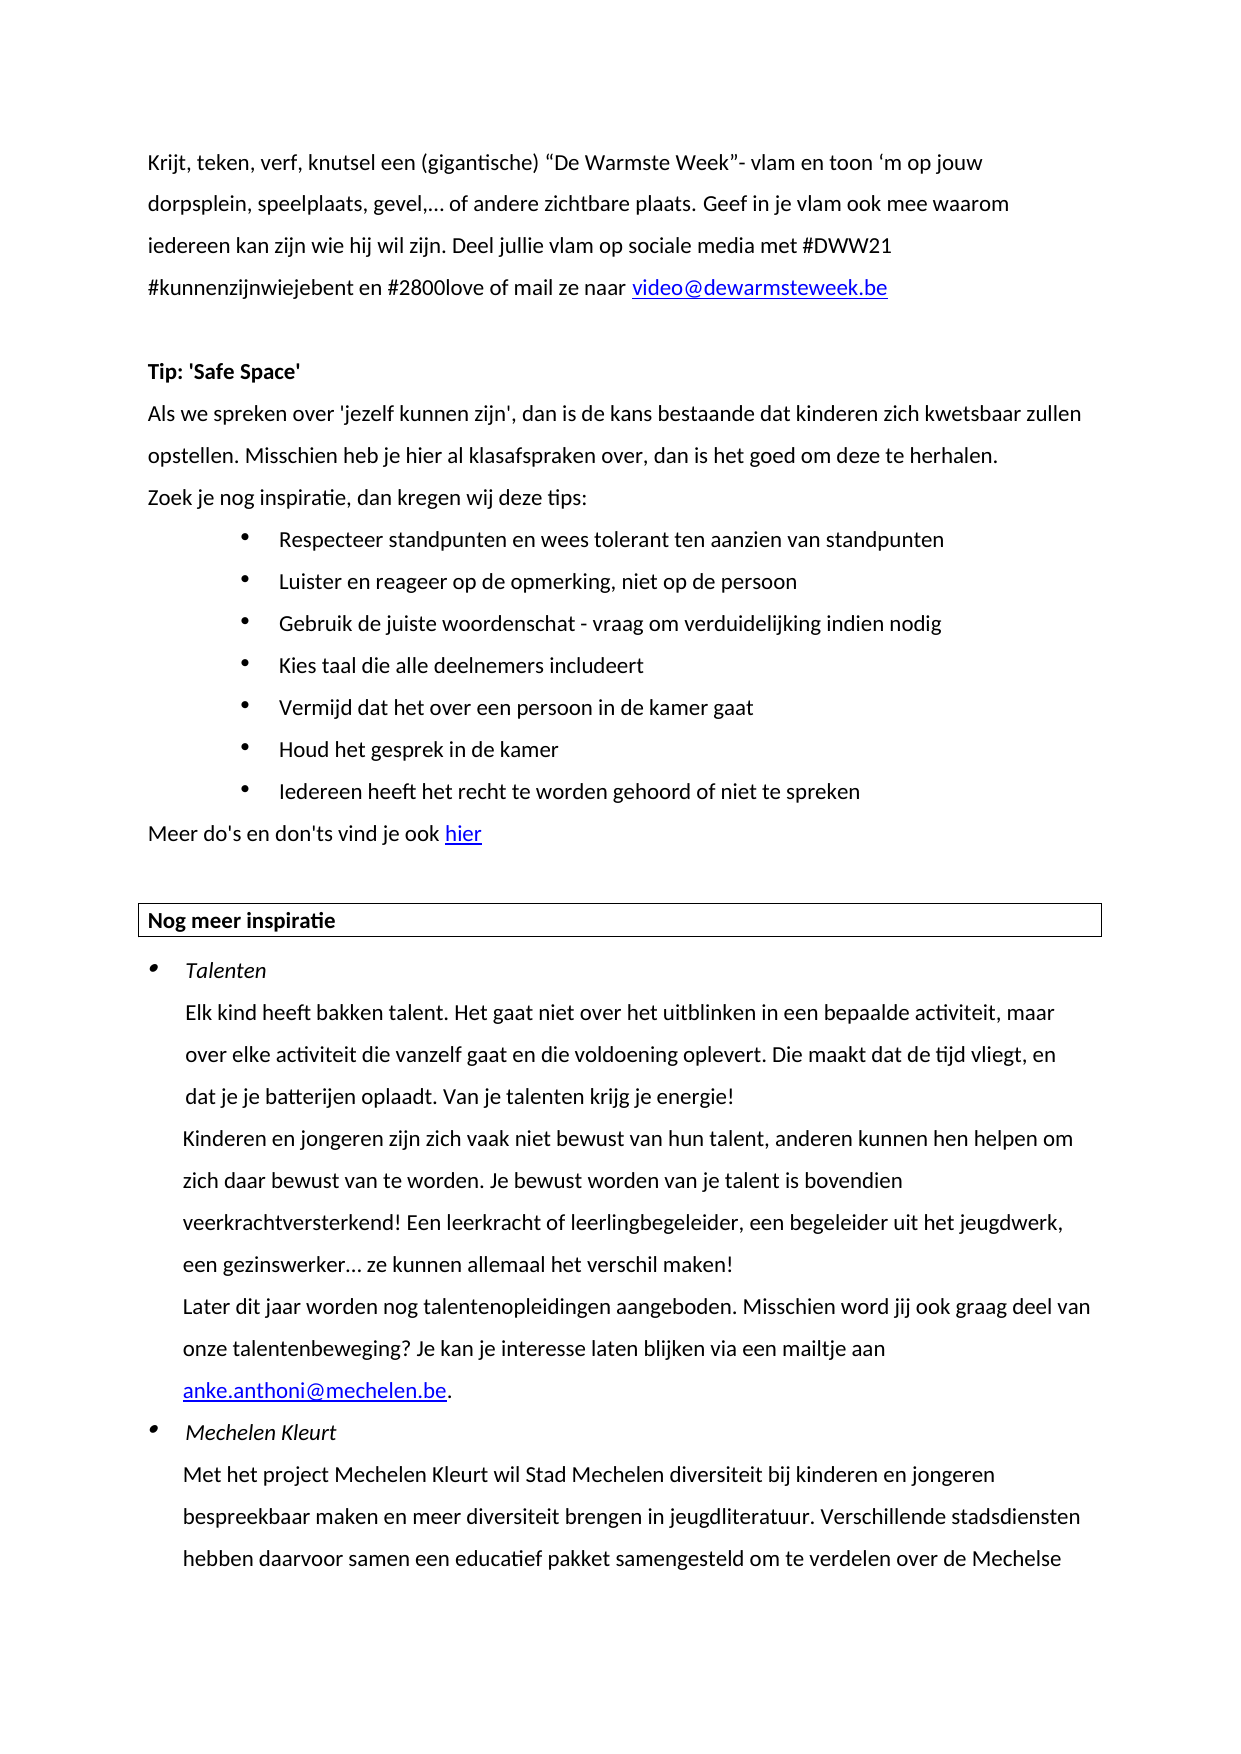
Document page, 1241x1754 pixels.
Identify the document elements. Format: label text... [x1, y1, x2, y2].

text Tip: 'Safe Space' [148, 357, 1093, 386]
list Kinderen en jongeren zijn zich vaak niet bewust van hun talent, anderen kunnen hen helpen om zich daar bewust van te worden. Je bewust worden van je talent is bovendien veerkrachtversterkend! Een leerkracht of leerlingbegeleider, een begeleider uit het jeugdwerk, een gezinswerker… ze kunnen allemaal het verschil maken! [183, 1124, 1093, 1278]
text Nog meer inspiratie [139, 904, 1101, 936]
text Krijt, teken, verf, knutsel een (gigantische) “De Warmste Week”- vlam en toon ‘m op jouw dorpsplein, speelplaats, gevel,… of andere zichtbare plaats. Geef in je vlam ook mee waarom iedereen kan zijn wie hij wil zijn. Deel jullie vlam op sociale media met #DWW21 #kunnenzijnwiejebent en #2800love of mail ze naar video@dewarmsteweek.be [148, 148, 1093, 302]
list Gebruik de juiste woordenschat - vraag om verduidelijking indien nodig [241, 609, 1093, 637]
list Elk kind heeft bakken talent. Het gaat niet over het uitblinken in een bepaalde activiteit, maar over elke activiteit die vanzelf gaat en die voldoening oplevert. Die maakt dat de tijd vliegt, en dat je je batterijen oplaadt. Van je talenten krijg je energie! [185, 998, 1093, 1110]
text Als we spreken over 'jezelf kunnen zijn', dan is de kans bestaande dat kinderen zich kwetsbaar zullen opstellen. Misschien heb je hier al klasafspraken over, dan is het goed om deze te herhalen. [148, 399, 1093, 469]
list Houd het gesprek in de kamer [241, 735, 1093, 763]
list Mechelen Kleurt [148, 1418, 1093, 1446]
text Zoek je nog inspiratie, dan kregen wij deze tips: [148, 483, 1093, 511]
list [183, 1460, 1093, 1572]
list Later dit jaar worden nog talentenopleidingen aangeboden. Misschien word jij ook graag deel van onze talentenbeweging? Je kan je interesse laten blijken via een mailtje aan anke.anthoni@mechelen.be. [183, 1292, 1093, 1404]
text Meer do's en don'ts vind je ook hier [148, 819, 1093, 847]
list Respecteer standpunten en wees tolerant ten aanzien van standpunten [241, 525, 1093, 553]
list Vermijd dat het over een persoon in de kamer gaat [241, 693, 1093, 721]
list Kies taal die alle deelnemers includeert [241, 651, 1093, 679]
list Talenten [148, 956, 1093, 984]
list Iedereen heeft het recht te worden gehoord of niet te spreken [241, 777, 1093, 805]
list Luister en reageer op de opmerking, niet op de persoon [241, 567, 1093, 595]
